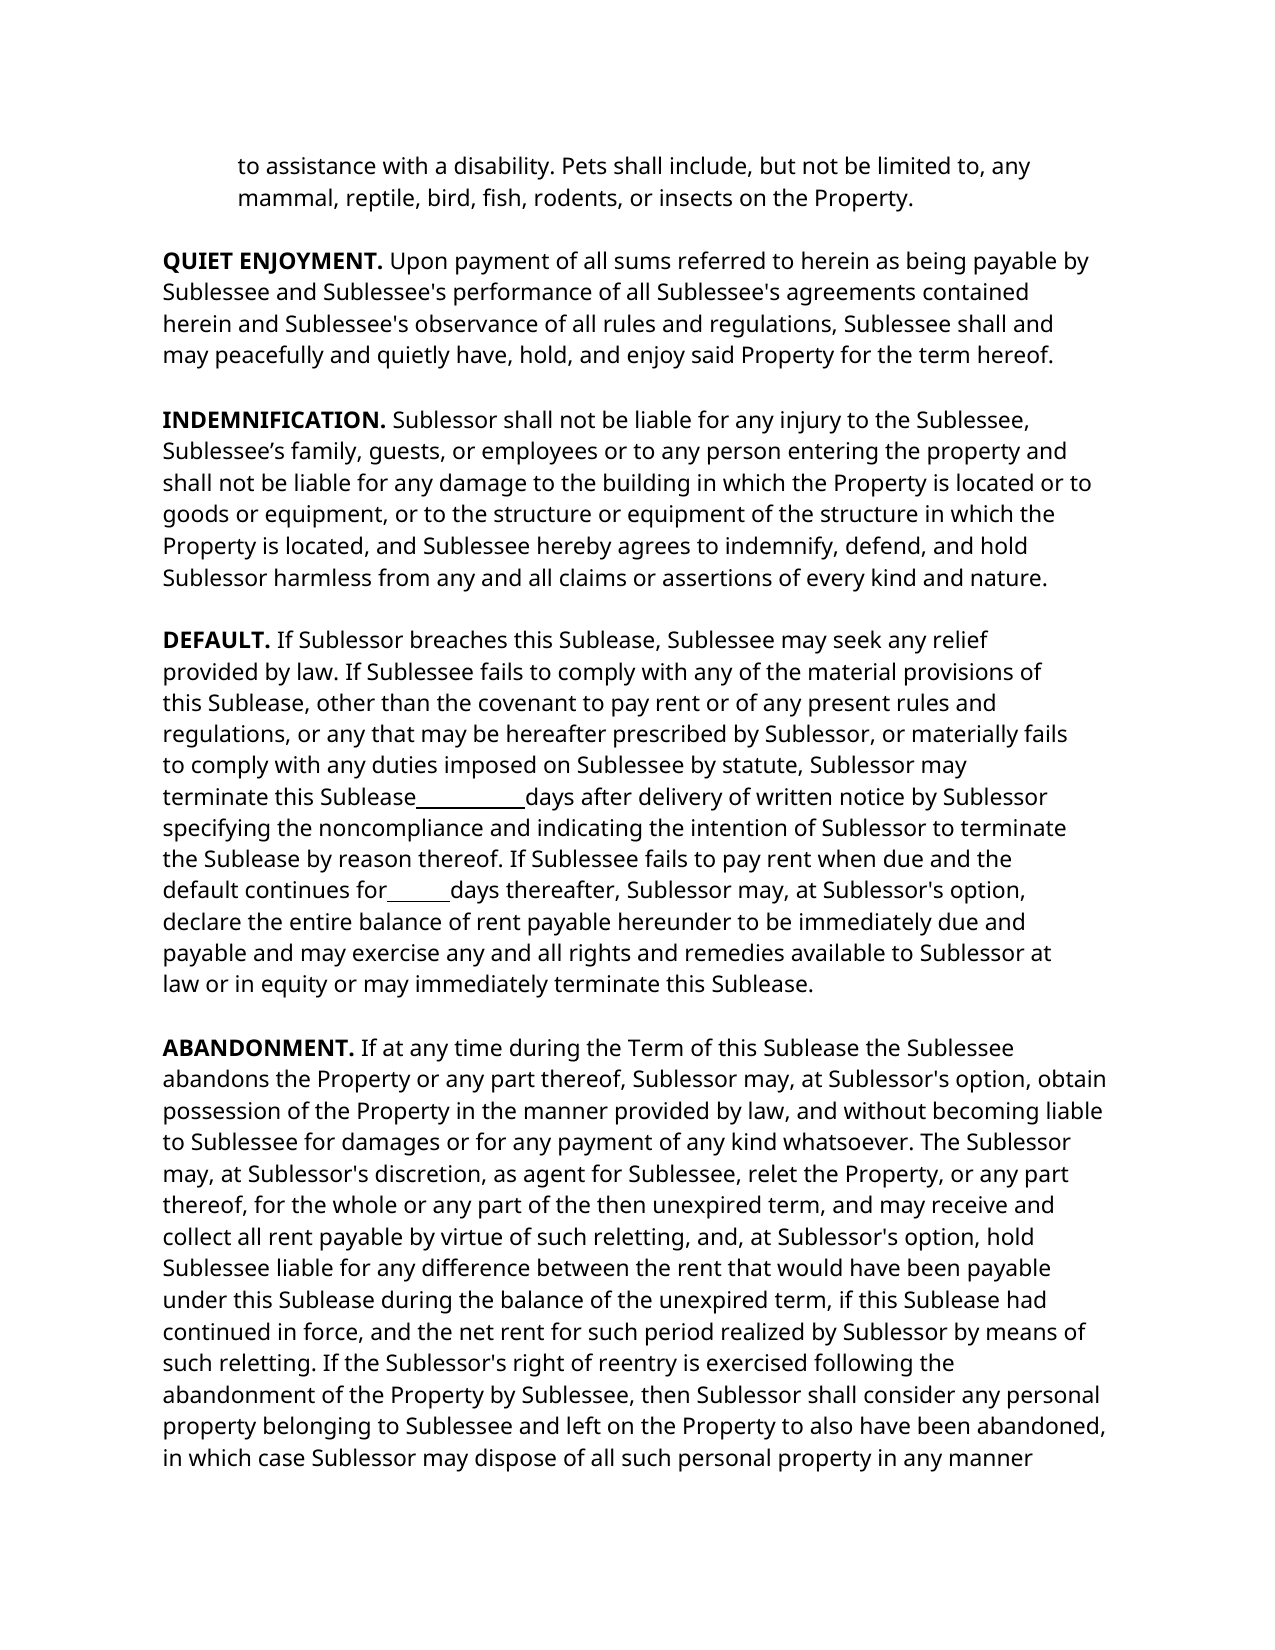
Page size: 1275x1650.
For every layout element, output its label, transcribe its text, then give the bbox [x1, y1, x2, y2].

text QUIET ENJOYMENT. Upon payment of all sums referred to herein as being payable by Sublessee and Sublessee's performance of all Sublessee's agreements contained herein and Sublessee's observance of all rules and regulations, Sublessee shall and may peacefully and quietly have, hold, and enjoy said Property for the term hereof. [162, 245, 1098, 371]
text INDEMNIFICATION. Sublessor shall not be liable for any injury to the Sublessee, Sublessee’s family, guests, or employees or to any person entering the property and shall not be liable for any damage to the building in which the Property is located or to goods or equipment, or to the structure or equipment of the structure in which the Property is located, and Sublessee hereby agrees to indemnify, defend, and hold Sublessor harmless from any and all claims or assertions of every kind and nature. [162, 404, 1105, 593]
text DEFAULT. If Sublessor breaches this Sublease, Sublessee may seek any relief provided by law. If Sublessee fails to comply with any of the material provisions of this Sublease, other than the covenant to pay rent or of any present rules and regulations, or any that may be hereafter prescribed by Sublessor, or materially fails to comply with any duties imposed on Sublessee by statute, Sublessor may terminate this Sublease days after delivery of written notice by Sublessor specifying the noncompliance and indicating the intention of Sublessor to terminate the Sublease by reason thereof. If Sublessee fails to pay rent when due and the default continues for days thereafter, Sublessor may, at Sublessor's option, declare the entire balance of rent payable hereunder to be immediately due and payable and may exercise any and all rights and remedies available to Sublessor at law or in equity or may immediately terminate this Sublease. [162, 624, 1071, 999]
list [200, 150, 1097, 213]
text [162, 1031, 1109, 1473]
